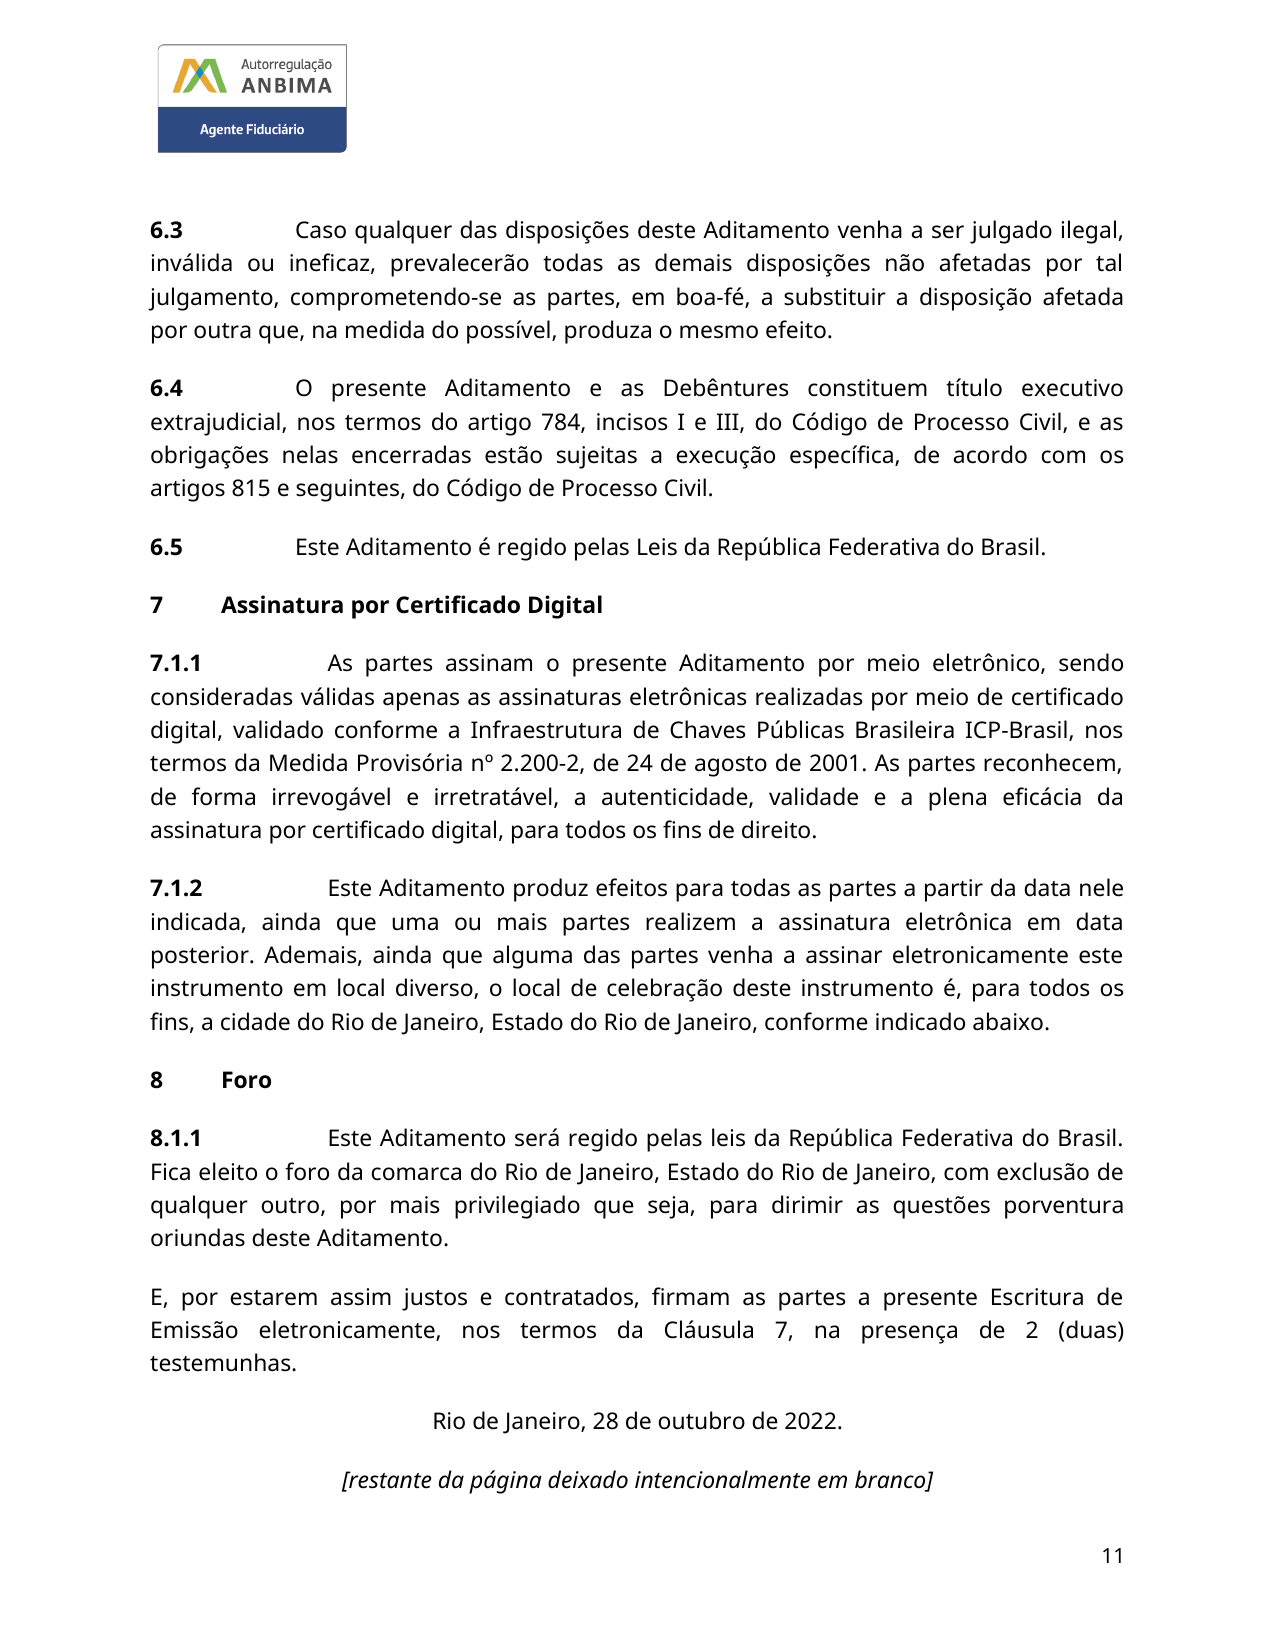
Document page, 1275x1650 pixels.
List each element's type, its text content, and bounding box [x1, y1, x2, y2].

text E, por estarem assim justos e contratados, firmam as partes a presente Escritura de Emissão eletronicamente, nos termos da Cláusula 7, na presença de 2 (duas) testemunhas. [150, 1278, 1125, 1378]
picture [157, 44, 347, 153]
list Foro [150, 1062, 1125, 1095]
list Assinatura por Certificado Digital [150, 587, 1125, 620]
text As partes assinam o presente Aditamento por meio eletrônico, sendo consideradas válidas apenas as assinaturas eletrônicas realizadas por meio de certificado digital, validado conforme a Infraestrutura de Chaves Públicas Brasileira ICP-Brasil, nos termos da Medida Provisória nº 2.200-2, de 24 de agosto de 2001. As partes reconhecem, de forma irrevogável e irretratável, a autenticidade, validade e a plena eficácia da assinatura por certificado digital, para todos os fins de direito. [150, 645, 1125, 845]
text Este Aditamento será regido pelas leis da República Federativa do Brasil. Fica eleito o foro da comarca do Rio de Janeiro, Estado do Rio de Janeiro, com exclusão de qualquer outro, por mais privilegiado que seja, para dirimir as questões porventura oriundas deste Aditamento. [150, 1120, 1125, 1253]
text Este Aditamento é regido pelas Leis da República Federativa do Brasil. [150, 528, 1125, 562]
text [restante da página deixado intencionalmente em branco] [150, 1462, 1125, 1495]
text Este Aditamento produz efeitos para todas as partes a partir da data nele indicada, ainda que uma ou mais partes realizem a assinatura eletrônica em data posterior. Ademais, ainda que alguma das partes venha a assinar eletronicamente este instrumento em local diverso, o local de celebração deste instrumento é, para todos os fins, a cidade do Rio de Janeiro, Estado do Rio de Janeiro, conforme indicado abaixo. [150, 870, 1125, 1037]
text Caso qualquer das disposições deste Aditamento venha a ser julgado ilegal, inválida ou ineficaz, prevalecerão todas as demais disposições não afetadas por tal julgamento, comprometendo-se as partes, em boa-fé, a substituir a disposição afetada por outra que, na medida do possível, produza o mesmo efeito. [150, 212, 1125, 345]
text O presente Aditamento e as Debêntures constituem título executivo extrajudicial, nos termos do artigo 784, incisos I e III, do Código de Processo Civil, e as obrigações nelas encerradas estão sujeitas a execução específica, de acordo com os artigos 815 e seguintes, do Código de Processo Civil. [150, 370, 1125, 503]
text Rio de Janeiro, 28 de outubro de 2022. [150, 1403, 1125, 1437]
